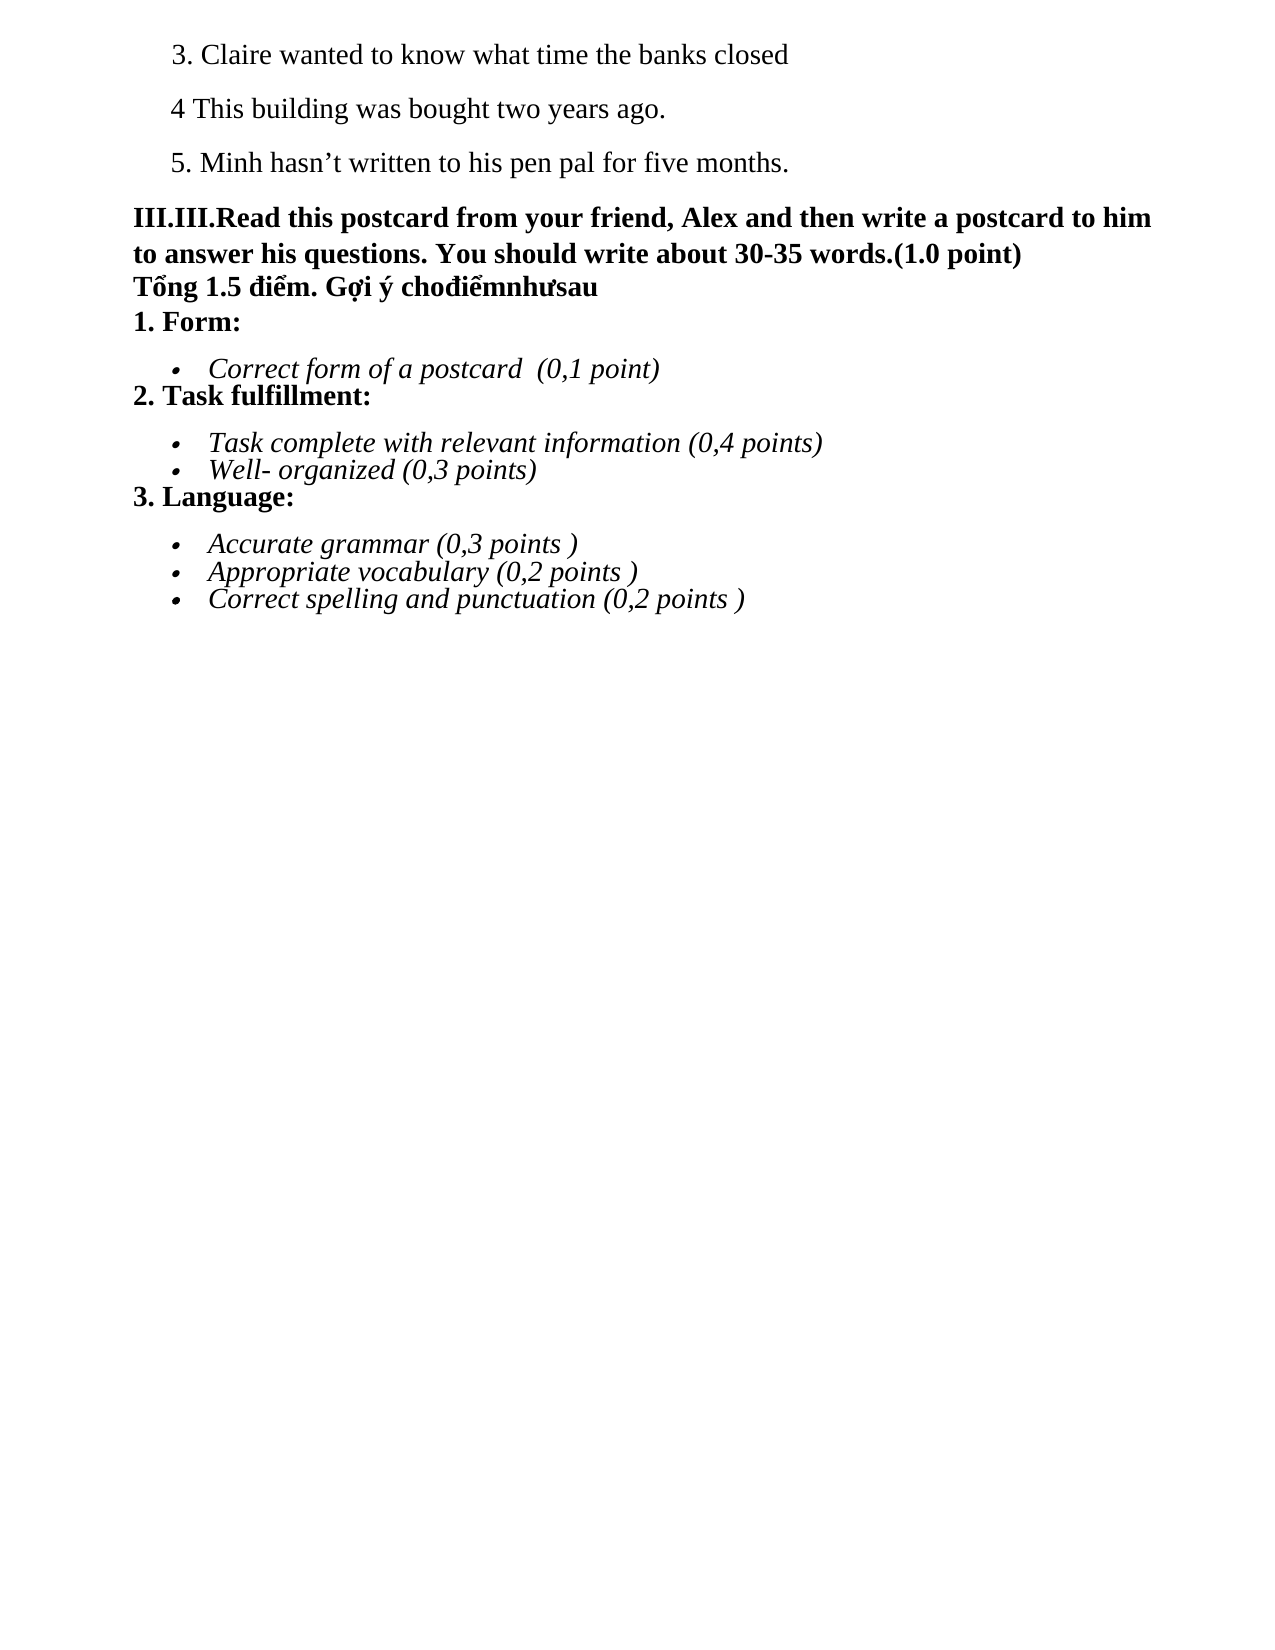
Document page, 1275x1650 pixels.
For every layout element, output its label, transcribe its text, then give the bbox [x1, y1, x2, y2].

text 4 This building was bought two years ago. [170, 91, 1181, 125]
list Correct form of a postcard (0,1 point) [386, 357, 1181, 384]
text 2. Task fulfillment: [133, 384, 1181, 411]
list Correct spelling and punctuation (0,2 points ) [170, 586, 1181, 613]
text 1. Form: [133, 309, 1181, 337]
text 3. Claire wanted to know what time the banks closed [134, 37, 1181, 71]
list Well- organized (0,3 points) [170, 458, 1181, 485]
text 3. Language: [133, 485, 1181, 512]
list Correct form of a postcard (0,1 point) [170, 357, 314, 384]
list Appropriate vocabulary (0,2 points ) [170, 559, 1181, 586]
list Task complete with relevant information (0,4 points) [569, 431, 1181, 458]
text 5. Minh hasn’t written to his pen pal for five months. [170, 145, 1181, 178]
text Tổng 1.5 điểm. Gợi ý chođiểmnhưsau [133, 269, 1181, 303]
list Task complete with relevant information (0,4 points) [170, 431, 575, 458]
list Accurate grammar (0,3 points ) [170, 532, 1181, 559]
text III.III.Read this postcard from your friend, Alex and then write a postcard to him to answer his questions. You should write about 30-35 words.(1.0 point) [133, 198, 1181, 269]
